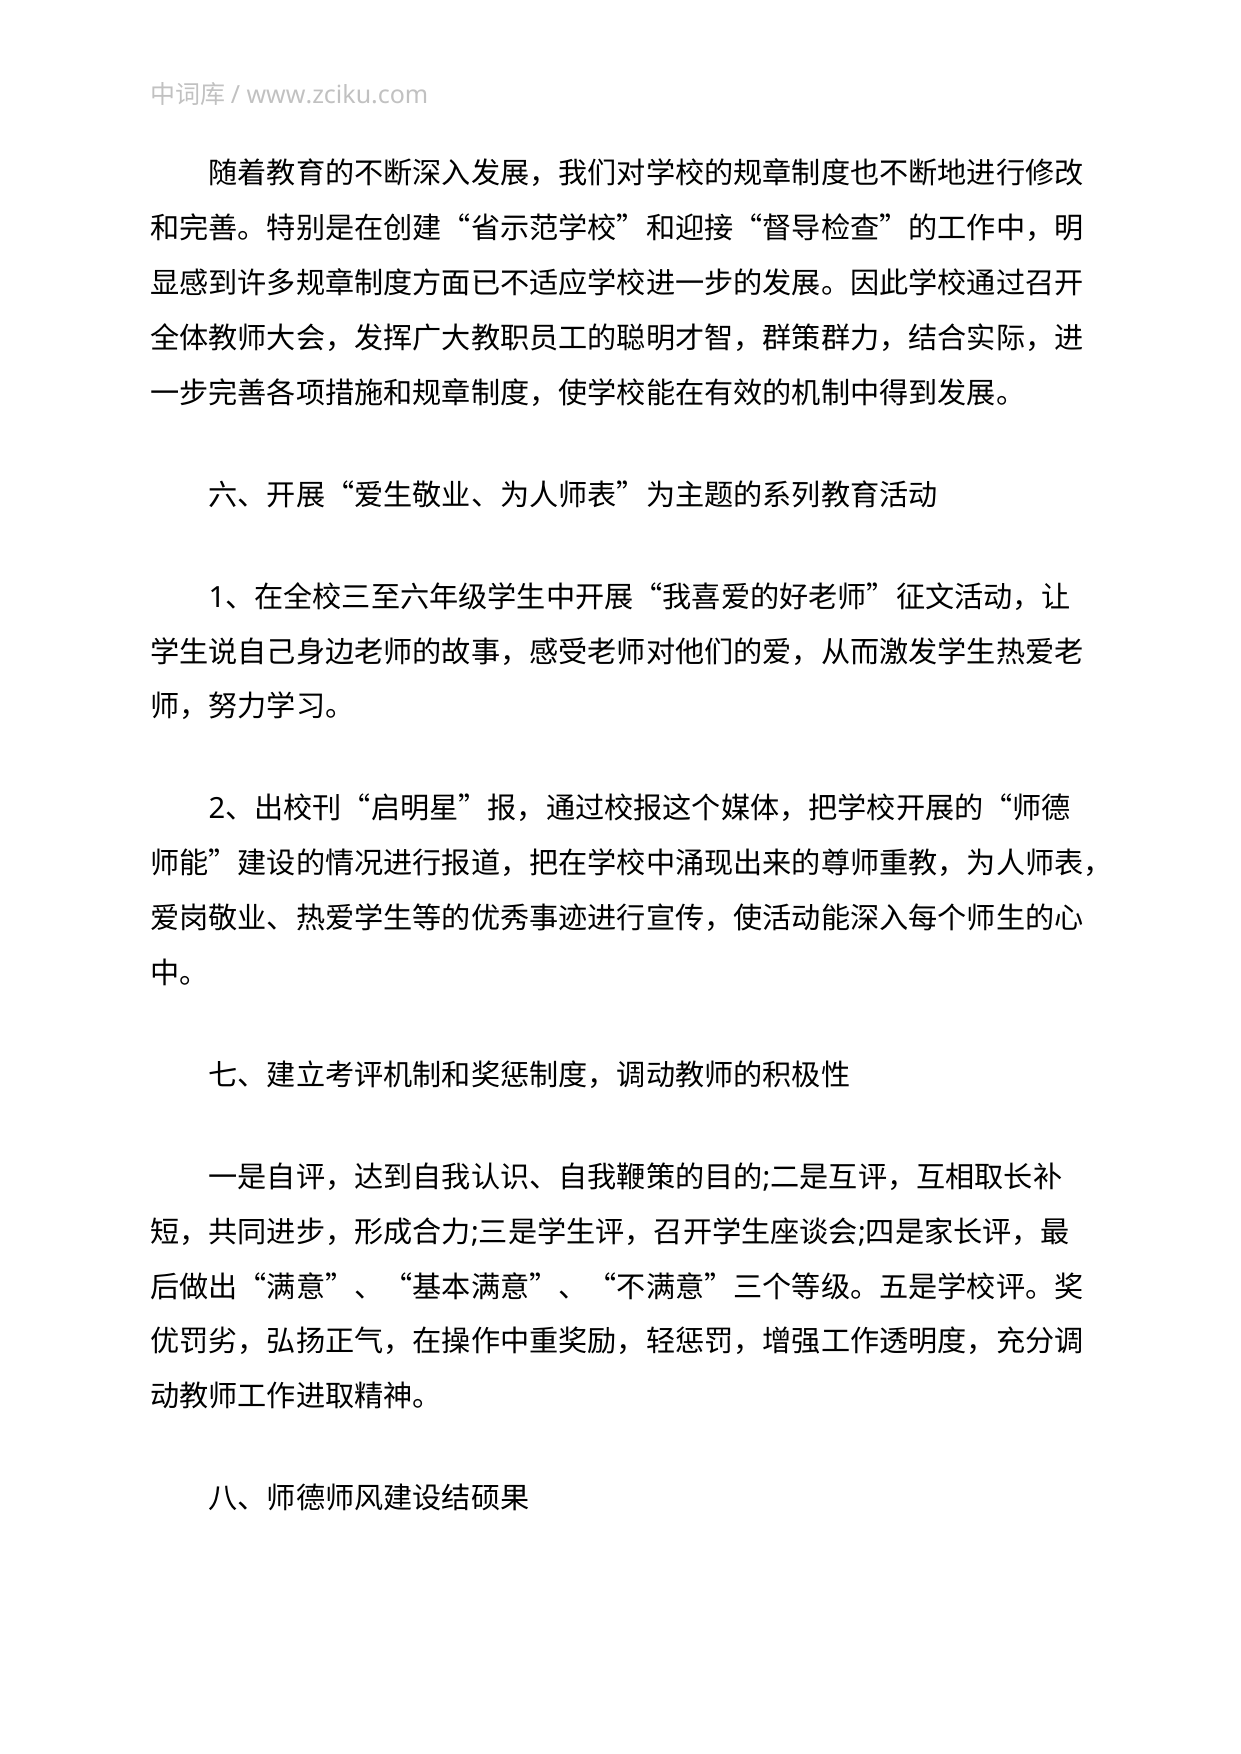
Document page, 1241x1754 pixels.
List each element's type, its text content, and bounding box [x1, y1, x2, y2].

text 一是自评，达到自我认识、自我鞭策的目的;二是互评，互相取长补短，共同进步，形成合力;三是学生评，召开学生座谈会;四是家长评，最后做出“满意”、“基本满意”、“不满意”三个等级。五是学校评。奖优罚劣，弘扬正气，在操作中重奖励，轻惩罚，增强工作透明度，充分调动教师工作进取精神。 [150, 1153, 1090, 1415]
text 七、建立考评机制和奖惩制度，调动教师的积极性 [150, 1051, 1090, 1094]
text 随着教育的不断深入发展，我们对学校的规章制度也不断地进行修改和完善。特别是在创建“省示范学校”和迎接“督导检查”的工作中，明显感到许多规章制度方面已不适应学校进一步的发展。因此学校通过召开全体教师大会，发挥广大教职员工的聪明才智，群策群力，结合实际，进一步完善各项措施和规章制度，使学校能在有效的机制中得到发展。 [150, 150, 1090, 412]
text 1、在全校三至六年级学生中开展“我喜爱的好老师”征文活动，让学生说自己身边老师的故事，感受老师对他们的爱，从而激发学生热爱老师，努力学习。 [150, 573, 1090, 725]
text 六、开展“爱生敬业、为人师表”为主题的系列教育活动 [150, 471, 1090, 514]
text 2、出校刊“启明星”报，通过校报这个媒体，把学校开展的“师德师能”建设的情况进行报道，把在学校中涌现出来的尊师重教，为人师表，爱岗敬业、热爱学生等的优秀事迹进行宣传，使活动能深入每个师生的心中。 [150, 785, 1090, 992]
text 八、师德师风建设结硕果 [150, 1475, 1090, 1517]
